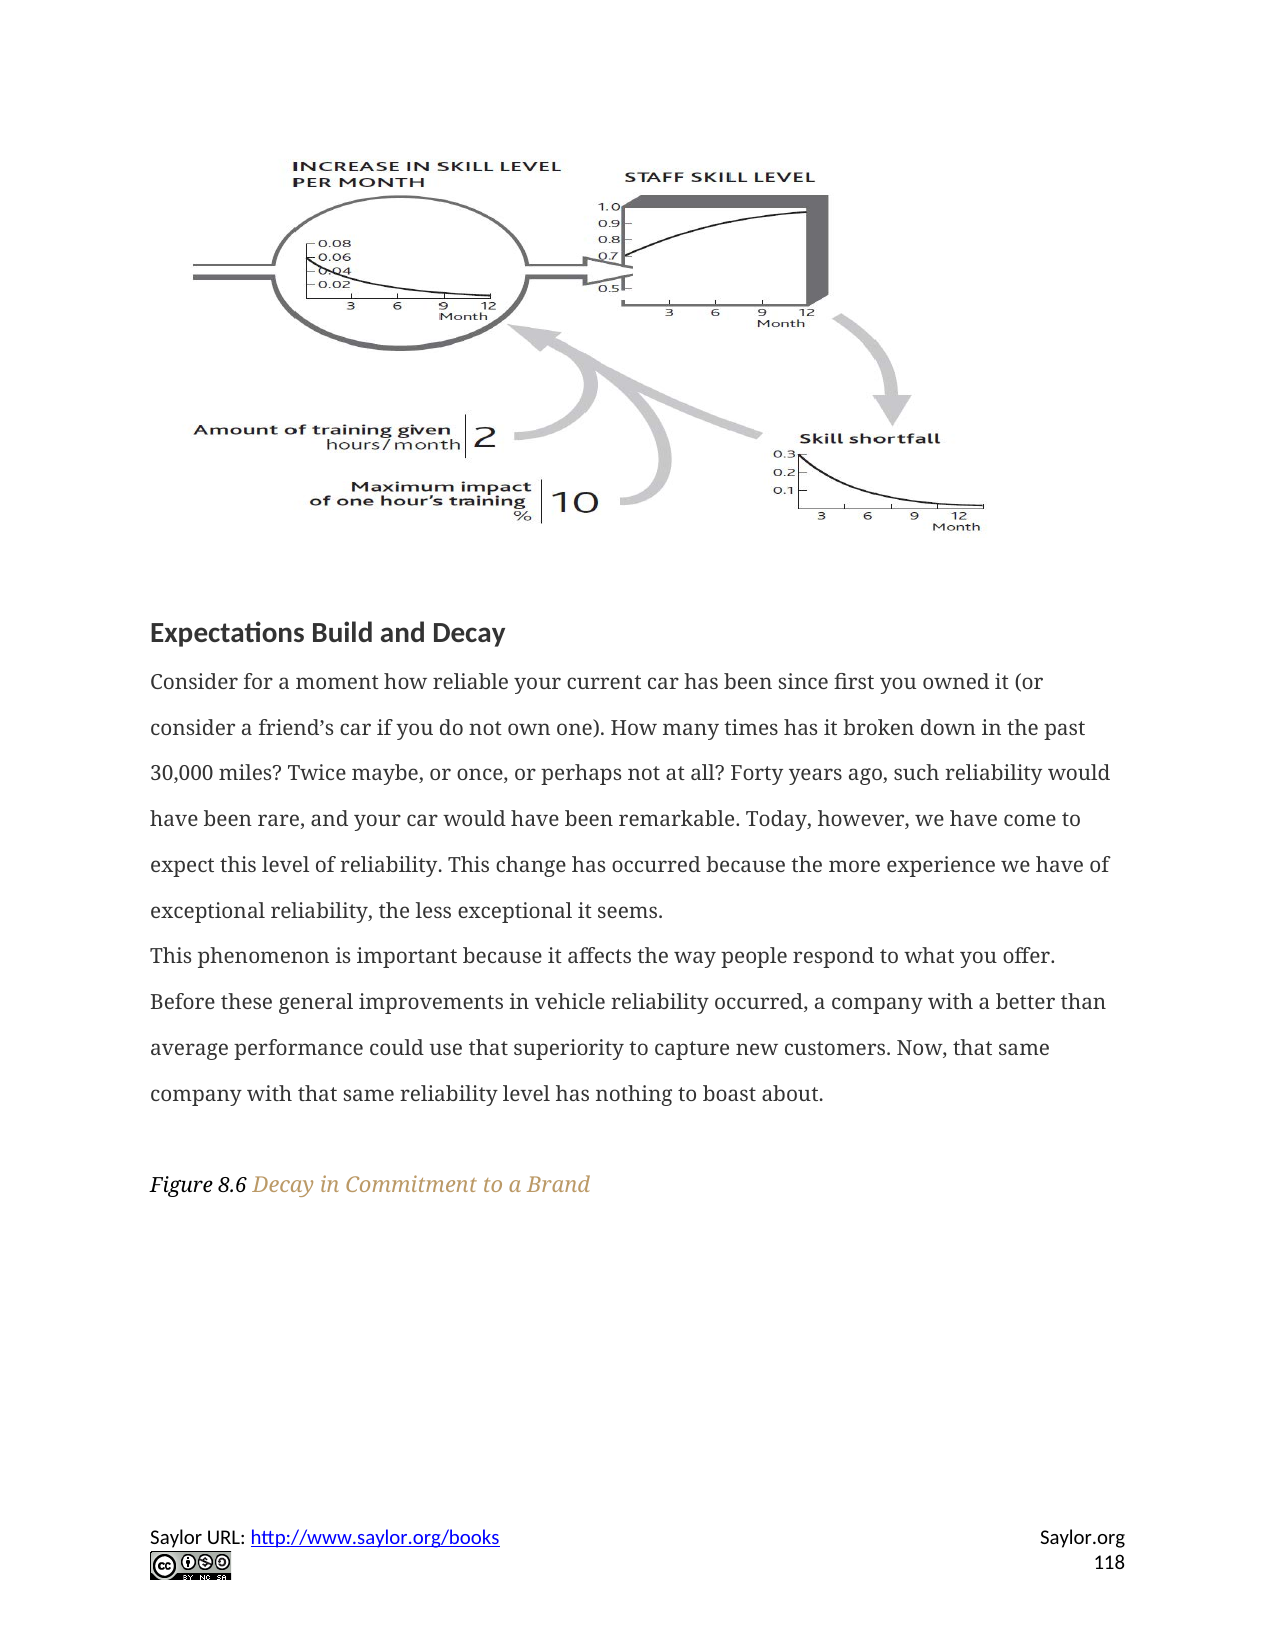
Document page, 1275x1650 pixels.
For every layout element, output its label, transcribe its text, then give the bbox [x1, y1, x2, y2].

text Expectations Build and Decay [150, 604, 1125, 650]
text This phenomenon is important because it affects the way people respond to what you offer. Before these general improvements in vehicle reliability occurred, a company with a better than average performance could use that superiority to capture new customers. Now, that same company with that same reliability level has nothing to boast about. [150, 924, 1125, 1107]
picture [150, 1551, 232, 1580]
text Figure 8.6 Decay in Commitment to a Brand [150, 1153, 1125, 1198]
text Consider for a moment how reliable your current car has been since first you owned it (or consider a friend’s car if you do not own one). How many times has it broken down in the past 30,000 miles? Twice maybe, or once, or perhaps not at all? Forty years ago, such reliability would have been rare, and your car would have been remarkable. Today, however, we have come to expect this level of reliability. This change has occurred because the more experience we have of exceptional reliability, the less exceptional it seems. [150, 650, 1125, 924]
picture [150, 150, 1021, 538]
